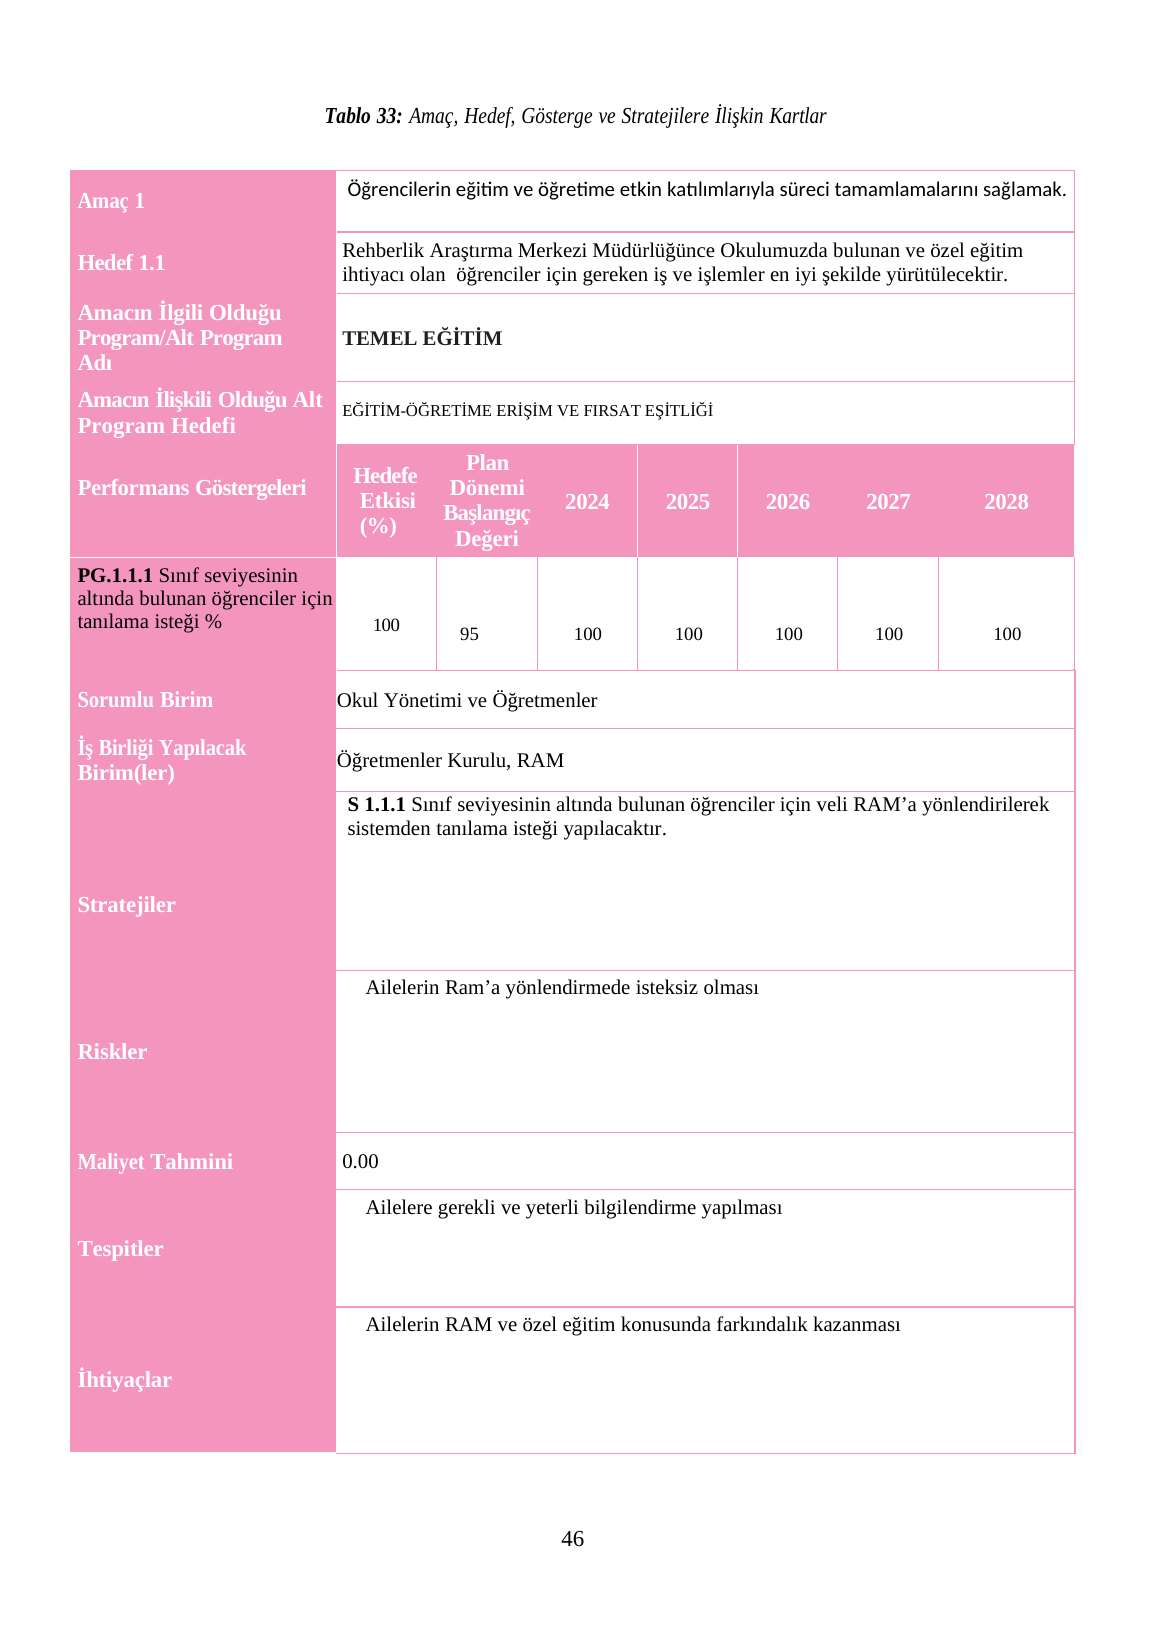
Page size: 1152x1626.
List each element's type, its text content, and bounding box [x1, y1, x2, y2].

table_cell Plan Dönemi Başlangıç Değeri [437, 445, 537, 557]
table_cell 2026 [738, 445, 838, 557]
table_cell EĞİTİM-ÖĞRETİME ERİŞİM VE FIRSAT EŞİTLİĞİ [337, 382, 1074, 444]
table_cell Hedefe Etkisi (%) [337, 445, 437, 557]
table_cell Sorumlu Birim [70, 670, 336, 728]
table_cell 95 [437, 558, 537, 670]
table_cell PG.1.1.1 Sınıf seviyesinin altında bulunan öğrenciler için tanılama isteği % [70, 558, 336, 670]
table_cell 100 [939, 558, 1074, 670]
table_cell Rehberlik Araştırma Merkezi Müdürlüğünce Okulumuzda bulunan ve özel eğitim ihtiyacı olan öğrenciler için gereken iş ve işlemler en iyi şekilde yürütülecektir. [337, 233, 1074, 293]
table_cell 100 [538, 558, 637, 670]
text 46 [17, 1525, 1129, 1552]
table_cell Okul Yönetimi ve Öğretmenler [336, 671, 1074, 728]
table_cell Amacın İlişkili Olduğu Alt Program Hedefi [70, 381, 336, 444]
table_cell 0.00 [336, 1133, 1074, 1189]
table_cell Tespitler [70, 1189, 336, 1306]
table_cell Amacın İlgili Olduğu Program/Alt Program Adı [70, 293, 336, 381]
table_header Öğrencilerin eğitim ve öğretime etkin katılımlarıyla süreci tamamlamalarını sağlamak. [337, 171, 1074, 231]
table_cell Ailelerin Ram’a yönlendirmede isteksiz olması [336, 971, 1074, 1132]
table_cell 100 [838, 558, 938, 670]
table_cell 2027 [838, 445, 938, 557]
table_cell 2024 [537, 445, 637, 557]
table_cell S 1.1.1 Sınıf seviyesinin altında bulunan öğrenciler için veli RAM’a yönlendirilerek sistemden tanılama isteği yapılacaktır. [336, 792, 1074, 970]
table_cell Riskler [70, 970, 336, 1132]
table_cell 100 [337, 558, 436, 670]
table_header Amaç 1 [70, 171, 336, 231]
table_cell Hedef 1.1 [70, 231, 336, 293]
table_cell 100 [638, 558, 737, 670]
table_cell İhtiyaçlar [70, 1306, 336, 1452]
table_cell Stratejiler [70, 791, 336, 970]
table_cell Ailelere gerekli ve yeterli bilgilendirme yapılması [336, 1190, 1074, 1306]
table_cell TEMEL EĞİTİM [337, 294, 1074, 381]
table_cell Maliyet Tahmini [70, 1132, 336, 1189]
table_cell 2025 [638, 445, 737, 557]
table_cell 100 [738, 558, 837, 670]
table_cell Ailelerin RAM ve özel eğitim konusunda farkındalık kazanması [336, 1308, 1074, 1452]
table_cell Performans Göstergeleri [70, 444, 336, 557]
table_cell İş Birliği Yapılacak Birim(ler) [70, 728, 336, 791]
table_cell Öğretmenler Kurulu, RAM [336, 729, 1074, 791]
text Tablo 33: Amaç, Hedef, Gösterge ve Stratejilere İlişkin Kartlar [22, 102, 1129, 128]
table_cell 2028 [938, 445, 1074, 557]
